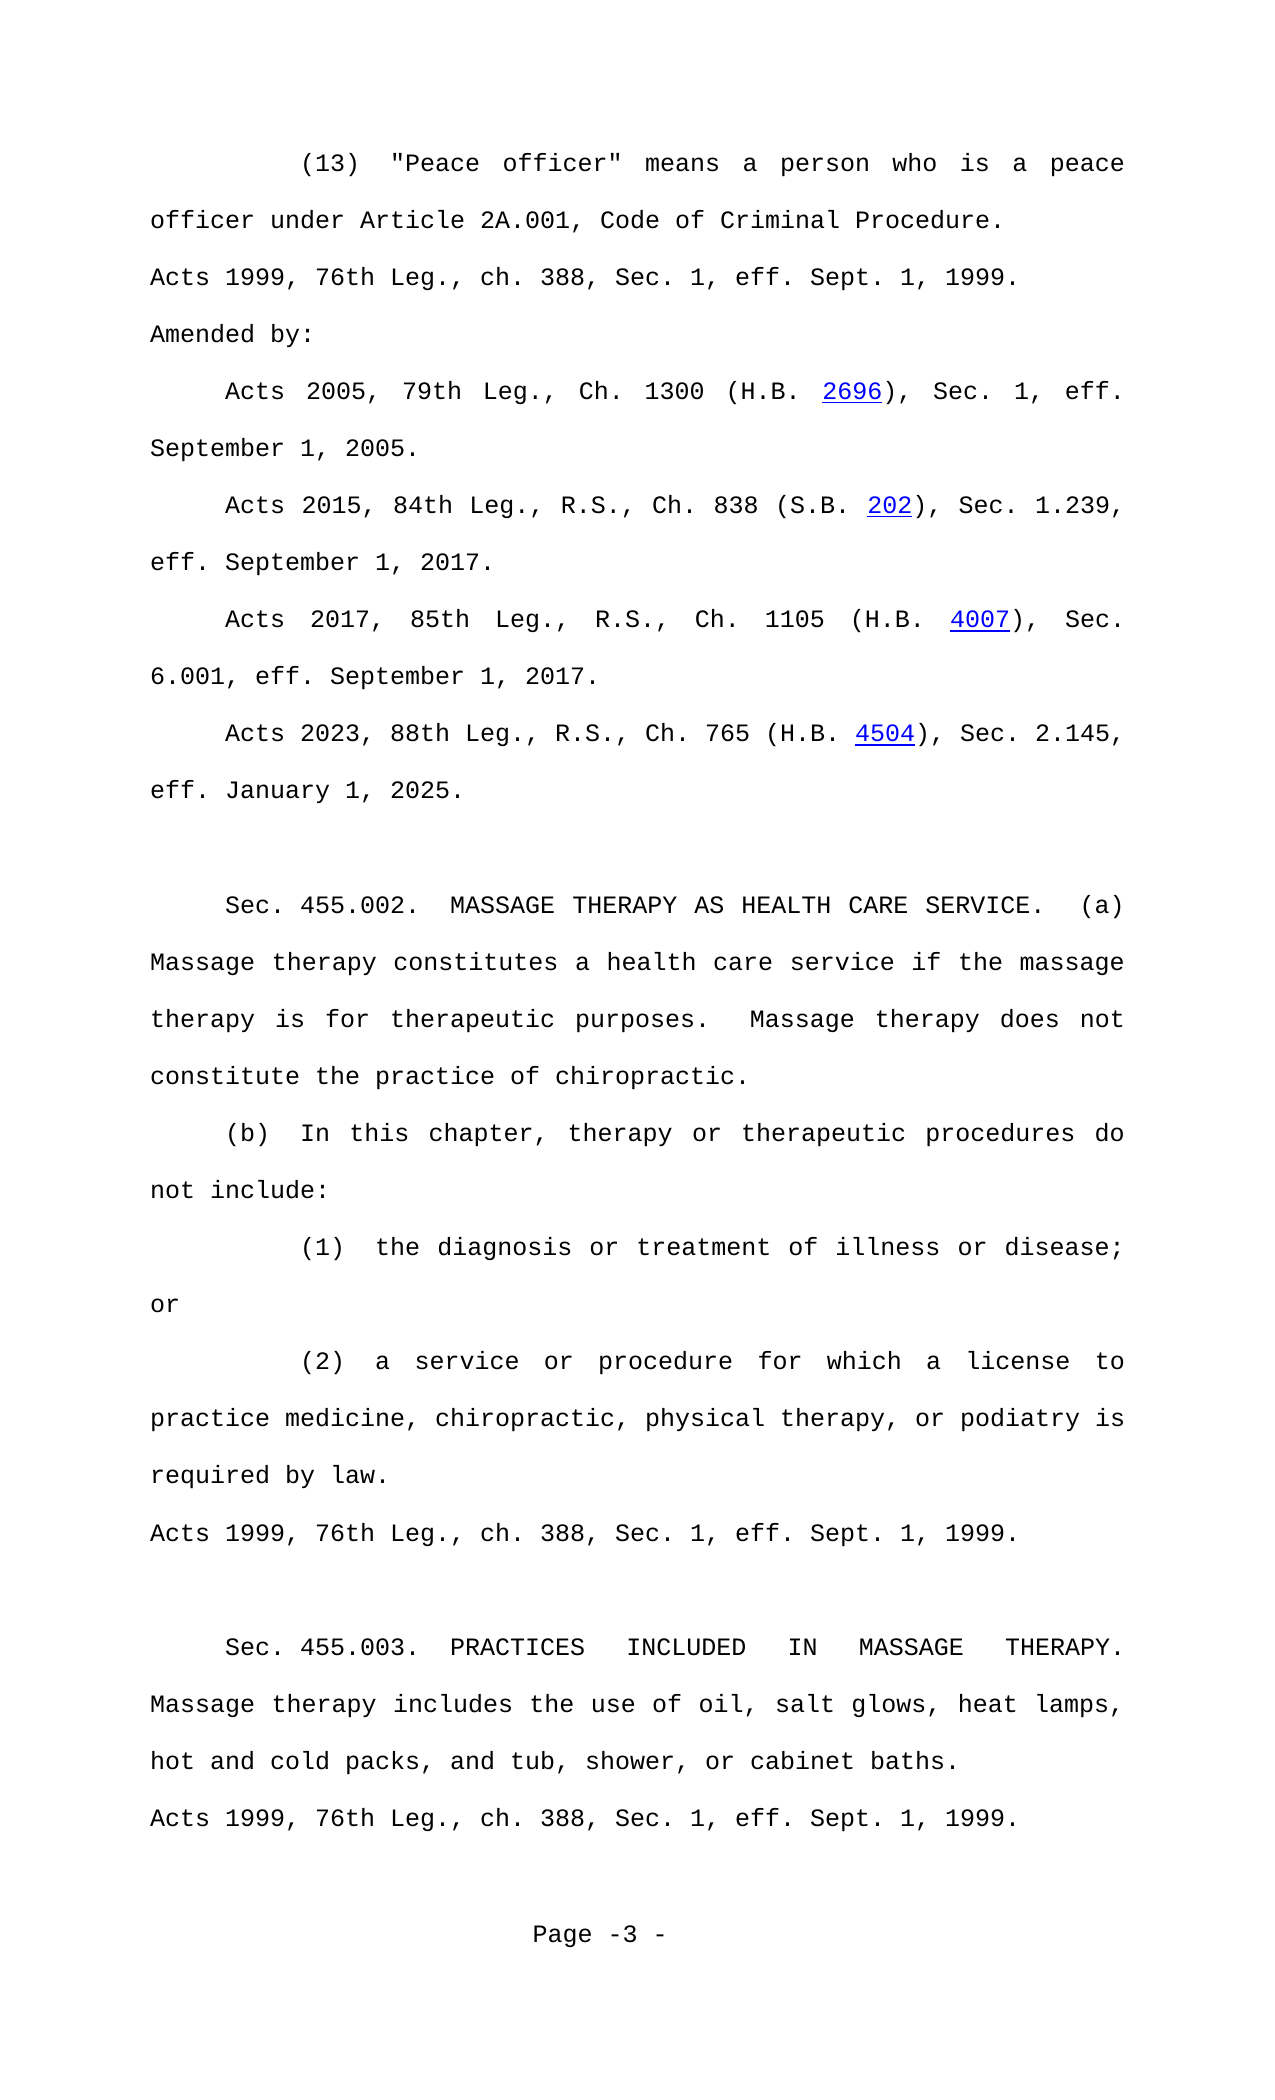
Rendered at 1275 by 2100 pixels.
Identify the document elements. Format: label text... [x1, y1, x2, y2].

text Acts 1999, 76th Leg., ch. 388, Sec. 1, eff. Sept. 1, 1999. [150, 1520, 1125, 1548]
text Sec. 455.003. PRACTICES INCLUDED IN MASSAGE THERAPY. Massage therapy includes the use of oil, salt glows, heat lamps, hot and cold packs, and tub, shower, or cabinet baths. [150, 1634, 1125, 1777]
text Acts 1999, 76th Leg., ch. 388, Sec. 1, eff. Sept. 1, 1999. [150, 1805, 1125, 1834]
text Acts 2017, 85th Leg., R.S., Ch. 1105 (H.B. 4007), Sec. 6.001, eff. September 1, 2017. [150, 607, 1125, 692]
text Acts 1999, 76th Leg., ch. 388, Sec. 1, eff. Sept. 1, 1999. [150, 264, 1125, 293]
text (2) a service or procedure for which a license to practice medicine, chiropractic, physical therapy, or podiatry is required by law. [150, 1349, 1125, 1491]
text Sec. 455.002. MASSAGE THERAPY AS HEALTH CARE SERVICE. (a) Massage therapy constitutes a health care service if the massage therapy is for therapeutic purposes. Massage therapy does not constitute the practice of chiropractic. [150, 892, 1125, 1092]
text (b) In this chapter, therapy or therapeutic procedures do not include: [150, 1120, 1125, 1206]
text Acts 2023, 88th Leg., R.S., Ch. 765 (H.B. 4504), Sec. 2.145, eff. January 1, 2025. [150, 721, 1125, 806]
text Acts 2015, 84th Leg., R.S., Ch. 838 (S.B. 202), Sec. 1.239, eff. September 1, 2017. [150, 492, 1125, 578]
text (13) "Peace officer" means a person who is a peace officer under Article 2A.001, Code of Criminal Procedure. [150, 150, 1125, 236]
text Acts 2005, 79th Leg., Ch. 1300 (H.B. 2696), Sec. 1, eff. September 1, 2005. [150, 378, 1125, 464]
text Amended by: [150, 321, 1125, 350]
text (1) the diagnosis or treatment of illness or disease; or [150, 1234, 1125, 1320]
